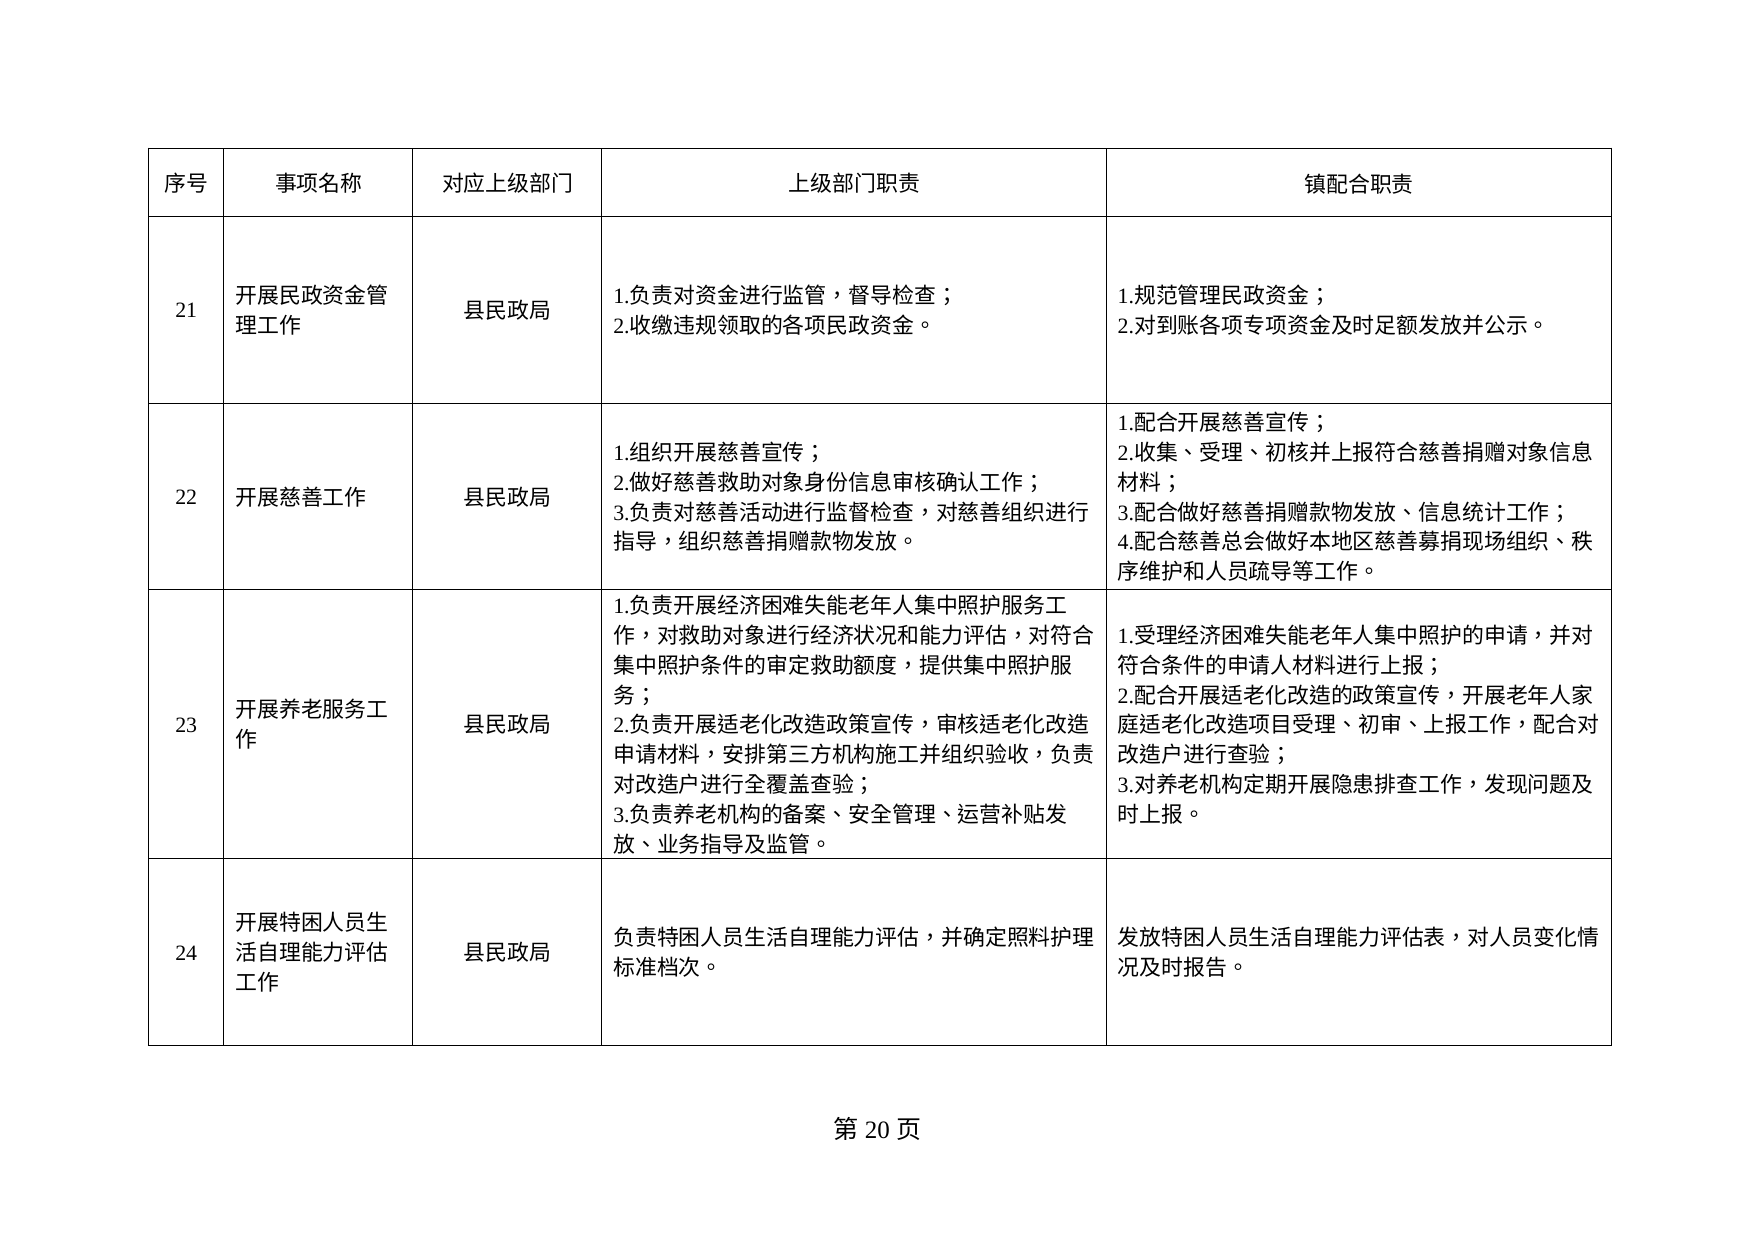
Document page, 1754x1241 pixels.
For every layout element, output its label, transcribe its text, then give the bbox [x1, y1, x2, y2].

table_cell 1.组织开展慈善宣传； 2.做好慈善救助对象身份信息审核确认工作； 3.负责对慈善活动进行监督检查，对慈善组织进行指导，组织慈善捐赠款物发放。 [602, 404, 1106, 589]
table_cell 负责特困人员生活自理能力评估，并确定照料护理标准档次。 [602, 859, 1106, 1045]
table_cell 24 [149, 859, 223, 1045]
table_header 镇配合职责 [1107, 149, 1611, 216]
table_cell 1.负责对资金进行监管，督导检查； 2.收缴违规领取的各项民政资金。 [602, 217, 1106, 403]
table_cell 县民政局 [413, 404, 601, 589]
table_cell 1.负责开展经济困难失能老年人集中照护服务工作，对救助对象进行经济状况和能力评估，对符合集中照护条件的审定救助额度，提供集中照护服务； 2.负责开展适老化改造政策宣传，审核适老化改造申请材料，安排第三方机构施工并组织验收，负责对改造户进行全覆盖查验； 3.负责养老机构的备案、安全管理、运营补贴发放、业务指导及监管。 [602, 590, 1106, 858]
table_cell 开展养老服务工作 [224, 590, 412, 858]
table_cell 21 [149, 217, 223, 403]
table_cell 县民政局 [413, 590, 601, 858]
table_cell 开展特困人员生活自理能力评估工作 [224, 859, 412, 1045]
table_header 事项名称 [224, 149, 412, 216]
table_cell 开展慈善工作 [224, 404, 412, 589]
table_cell 开展民政资金管理工作 [224, 217, 412, 403]
table_cell 1.配合开展慈善宣传； 2.收集、受理、初核并上报符合慈善捐赠对象信息材料； 3.配合做好慈善捐赠款物发放、信息统计工作； 4.配合慈善总会做好本地区慈善募捐现场组织、秩序维护和人员疏导等工作。 [1107, 404, 1611, 589]
table_cell 23 [149, 590, 223, 858]
table_cell 县民政局 [413, 859, 601, 1045]
table_cell 1.受理经济困难失能老年人集中照护的申请，并对符合条件的申请人材料进行上报； 2.配合开展适老化改造的政策宣传，开展老年人家庭适老化改造项目受理、初审、上报工作，配合对改造户进行查验； 3.对养老机构定期开展隐患排查工作，发现问题及时上报。 [1107, 590, 1611, 858]
table_header 上级部门职责 [602, 149, 1106, 216]
table_cell 1.规范管理民政资金； 2.对到账各项专项资金及时足额发放并公示。 [1107, 217, 1611, 403]
table_cell 22 [149, 404, 223, 589]
table_cell 发放特困人员生活自理能力评估表，对人员变化情况及时报告。 [1107, 859, 1611, 1045]
table_header 序号 [149, 149, 223, 216]
table_header 对应上级部门 [413, 149, 601, 216]
table_cell 县民政局 [413, 217, 601, 403]
